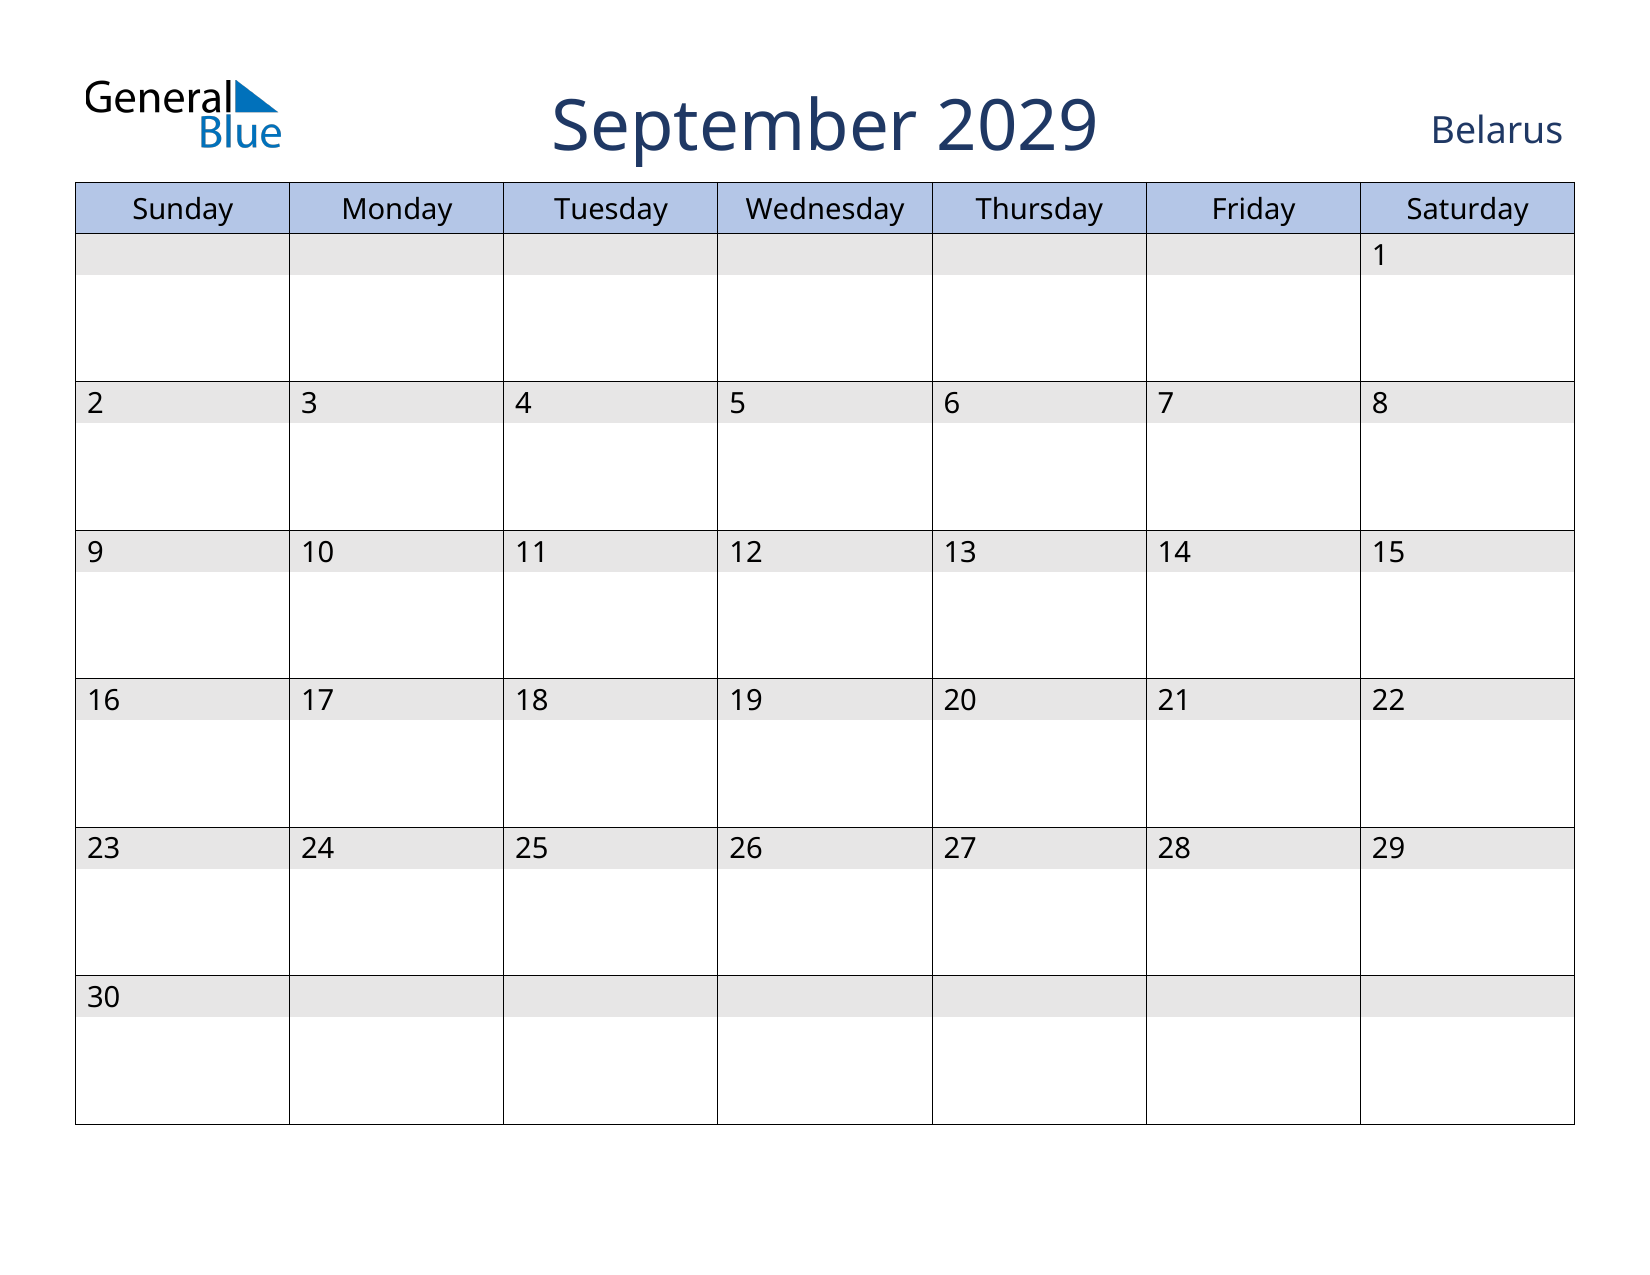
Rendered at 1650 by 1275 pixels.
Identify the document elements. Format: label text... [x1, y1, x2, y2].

table_cell [933, 572, 1146, 678]
table_cell [290, 1017, 503, 1123]
table_cell [933, 423, 1146, 530]
table_cell [1147, 275, 1360, 381]
table_cell [504, 572, 717, 678]
table_cell [76, 423, 289, 530]
table_header Belarus [1146, 75, 1574, 182]
table_cell 26 [718, 828, 932, 869]
table_cell 11 [504, 531, 717, 572]
table_cell 7 [1147, 382, 1360, 423]
table_cell [718, 572, 932, 678]
table_cell 3 [290, 382, 503, 423]
table_cell [718, 234, 932, 275]
table_cell 27 [933, 828, 1146, 869]
table_cell [76, 1017, 289, 1123]
table_cell 2 [76, 382, 289, 423]
table_cell [1361, 720, 1574, 827]
table_cell [1147, 1017, 1360, 1123]
table_cell 4 [504, 382, 717, 423]
table_cell 10 [290, 531, 503, 572]
table_cell [290, 234, 503, 275]
table_cell [504, 234, 717, 275]
table_cell [933, 976, 1146, 1017]
table_cell [76, 275, 289, 381]
table_cell [718, 1017, 932, 1123]
table_cell [933, 275, 1146, 381]
table_cell 12 [718, 531, 932, 572]
table_cell [290, 720, 503, 827]
table_cell [504, 720, 717, 827]
table_cell 19 [718, 679, 932, 720]
table_cell Monday [290, 183, 503, 233]
table_cell [1361, 869, 1574, 975]
table_cell 23 [76, 828, 289, 869]
table_cell 1 [1361, 234, 1574, 275]
table_cell 18 [504, 679, 717, 720]
table_cell [290, 423, 503, 530]
table_cell [504, 423, 717, 530]
table_cell [504, 869, 717, 975]
table_cell 22 [1361, 679, 1574, 720]
table_cell 16 [76, 679, 289, 720]
table_cell [1361, 572, 1574, 678]
table_cell [933, 869, 1146, 975]
table_cell Sunday [76, 183, 289, 233]
table_cell 5 [718, 382, 932, 423]
table_cell [718, 720, 932, 827]
table_cell [504, 275, 717, 381]
table_cell 20 [933, 679, 1146, 720]
table_cell 29 [1361, 828, 1574, 869]
table_cell Tuesday [504, 183, 717, 233]
table_cell [76, 720, 289, 827]
table_cell 24 [290, 828, 503, 869]
table_cell 15 [1361, 531, 1574, 572]
table_cell [1361, 976, 1574, 1017]
table_cell 30 [76, 976, 289, 1017]
table_cell [933, 1017, 1146, 1123]
table_cell [1147, 423, 1360, 530]
table_cell [718, 275, 932, 381]
table_cell [504, 976, 717, 1017]
table_cell 28 [1147, 828, 1360, 869]
table_cell 6 [933, 382, 1146, 423]
table_cell [290, 572, 503, 678]
table_header [76, 75, 503, 182]
table_cell [718, 869, 932, 975]
table_cell 13 [933, 531, 1146, 572]
table_cell 14 [1147, 531, 1360, 572]
table_cell Wednesday [718, 183, 932, 233]
table_cell 17 [290, 679, 503, 720]
table_cell [76, 234, 289, 275]
table_header September 2029 [504, 75, 1146, 182]
table_cell 21 [1147, 679, 1360, 720]
table_cell [290, 275, 503, 381]
table_cell Friday [1147, 183, 1360, 233]
table_cell [933, 720, 1146, 827]
table_cell [718, 976, 932, 1017]
table_cell 8 [1361, 382, 1574, 423]
table_cell Saturday [1361, 183, 1574, 233]
table_cell [1361, 1017, 1574, 1123]
table_cell [933, 234, 1146, 275]
table_cell [1147, 720, 1360, 827]
table_cell Thursday [933, 183, 1146, 233]
table_cell [1361, 275, 1574, 381]
picture [86, 80, 281, 148]
table_cell [1147, 234, 1360, 275]
table_cell [718, 423, 932, 530]
table_cell 25 [504, 828, 717, 869]
table_cell [1361, 423, 1574, 530]
table_cell [1147, 976, 1360, 1017]
table_cell [504, 1017, 717, 1123]
table_cell [76, 869, 289, 975]
table_cell 9 [76, 531, 289, 572]
table_cell [1147, 572, 1360, 678]
table_cell [1147, 869, 1360, 975]
table_cell [290, 869, 503, 975]
table_cell [290, 976, 503, 1017]
table_cell [76, 572, 289, 678]
